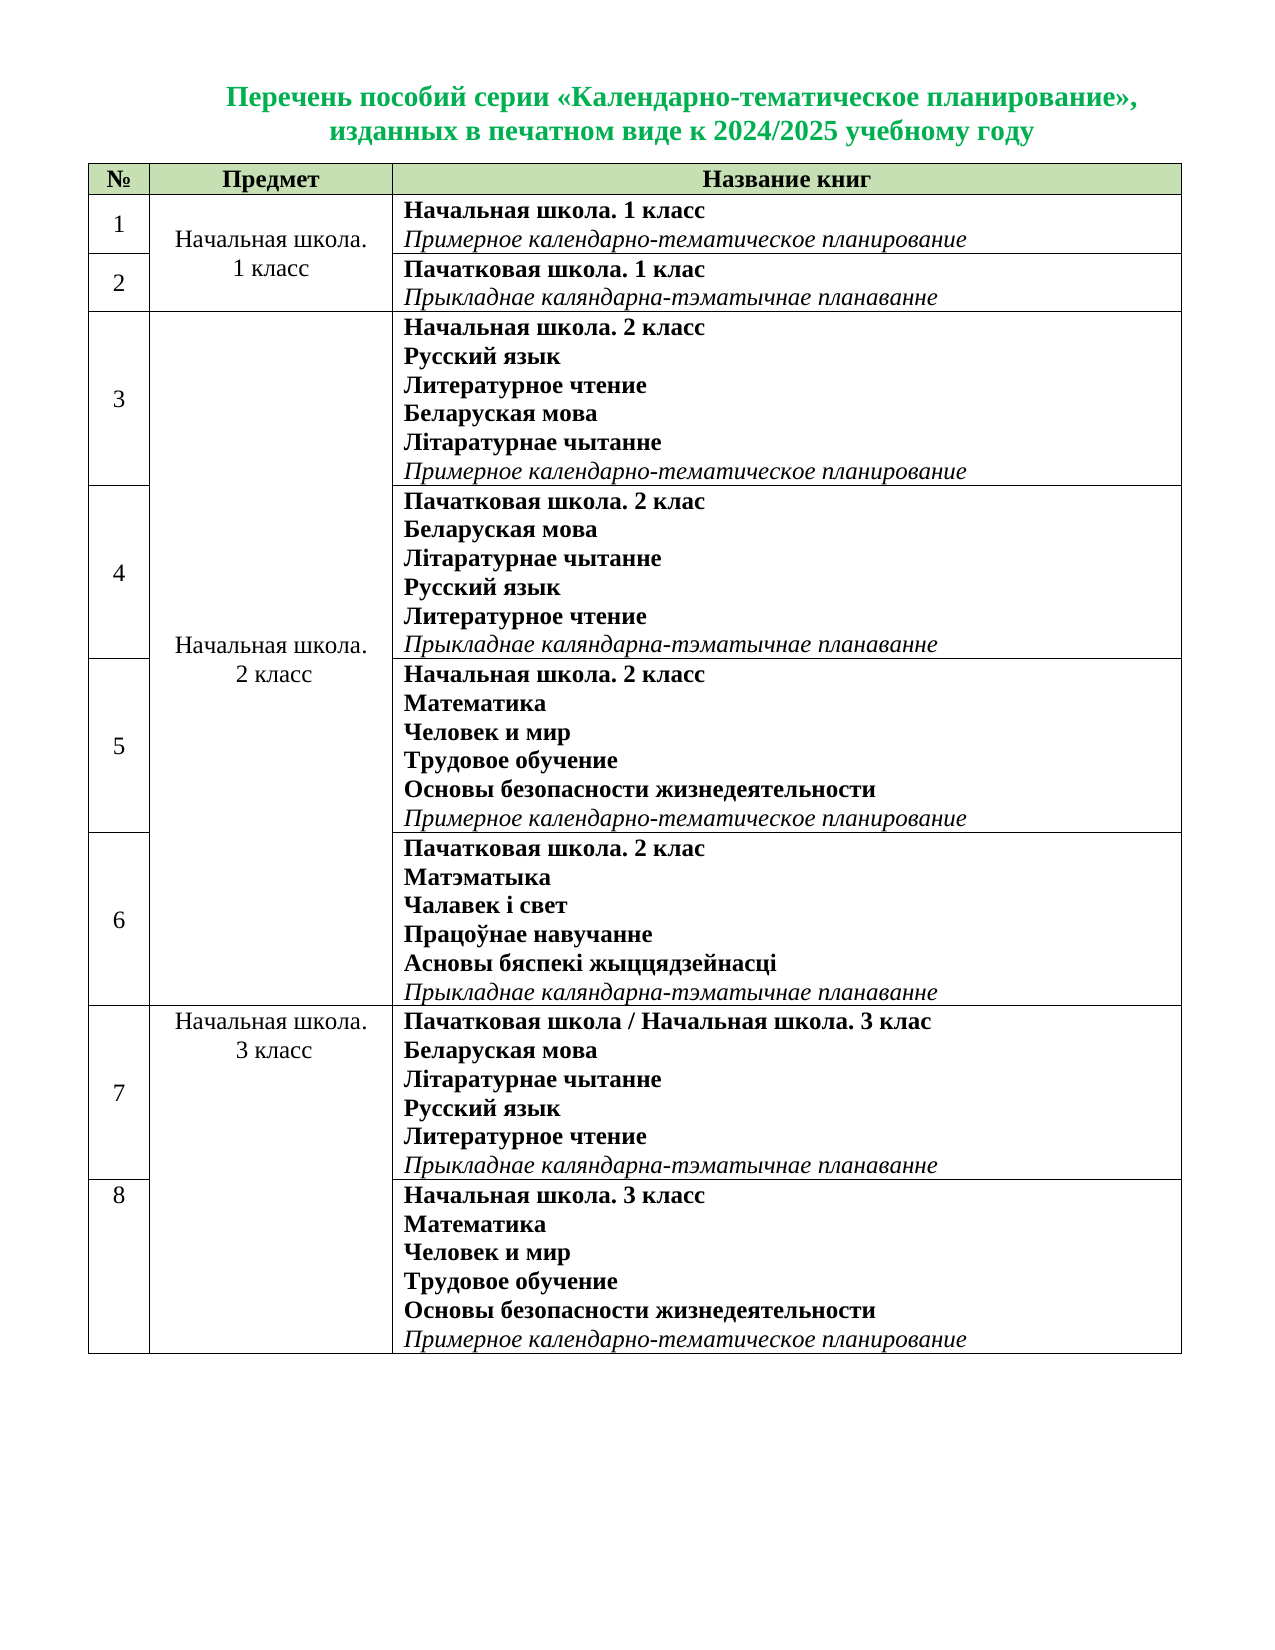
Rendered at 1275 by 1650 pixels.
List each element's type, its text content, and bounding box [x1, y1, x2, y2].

table_cell Пачатковая школа / Начальная школа. 3 клас Беларуская мова Літаратурнае чытанне Русский язык Литературное чтение Прыкладнае каляндарна-тэматычнае планаванне [393, 1006, 1181, 1179]
table_cell Начальная школа. 1 класс Примерное календарно-тематическое планирование [393, 195, 1181, 253]
table_cell 6 [89, 833, 149, 1005]
table_cell Пачатковая школа. 2 клас Матэматыка Чалавек і свет Працоўнае навучанне Асновы бяспекі жыццядзейнасці Прыкладнае каляндарна-тэматычнае планаванне [393, 833, 1181, 1005]
table_cell Начальная школа. 3 класс [150, 1006, 392, 1352]
table_cell Пачатковая школа. 2 клас Беларуская мова Літаратурнае чытанне Русский язык Литературное чтение Прыкладнае каляндарна-тэматычнае планаванне [393, 486, 1181, 658]
table_cell 2 [89, 254, 149, 311]
table_cell Начальная школа. 2 класс [150, 312, 392, 1005]
table_cell Начальная школа. 3 класс Математика Человек и мир Трудовое обучение Основы безопасности жизнедеятельности Примерное календарно-тематическое планирование [393, 1180, 1181, 1352]
table_cell 8 [89, 1180, 149, 1352]
table_cell Начальная школа. 1 класс [150, 195, 392, 311]
table_cell 5 [89, 659, 149, 832]
table_cell 7 [89, 1006, 149, 1179]
table_header № [89, 164, 149, 194]
table_cell Начальная школа. 2 класс Математика Человек и мир Трудовое обучение Основы безопасности жизнедеятельности Примерное календарно-тематическое планирование [393, 659, 1181, 832]
table_cell Пачатковая школа. 1 клас Прыкладнае каляндарна-тэматычнае планаванне [393, 254, 1181, 311]
table_cell 3 [89, 312, 149, 485]
table_cell 4 [89, 486, 149, 658]
table_cell Начальная школа. 2 класс Русский язык Литературное чтение Беларуская мова Літаратурнае чытанне Примерное календарно-тематическое планирование [393, 312, 1181, 485]
table_header Название книг [393, 164, 1181, 194]
table_header Предмет [150, 164, 392, 194]
text Перечень пособий серии «Календарно-тематическое планирование», изданных в печатном виде к 2024/2025 учебному году [177, 80, 1186, 146]
table_cell 1 [89, 195, 149, 253]
